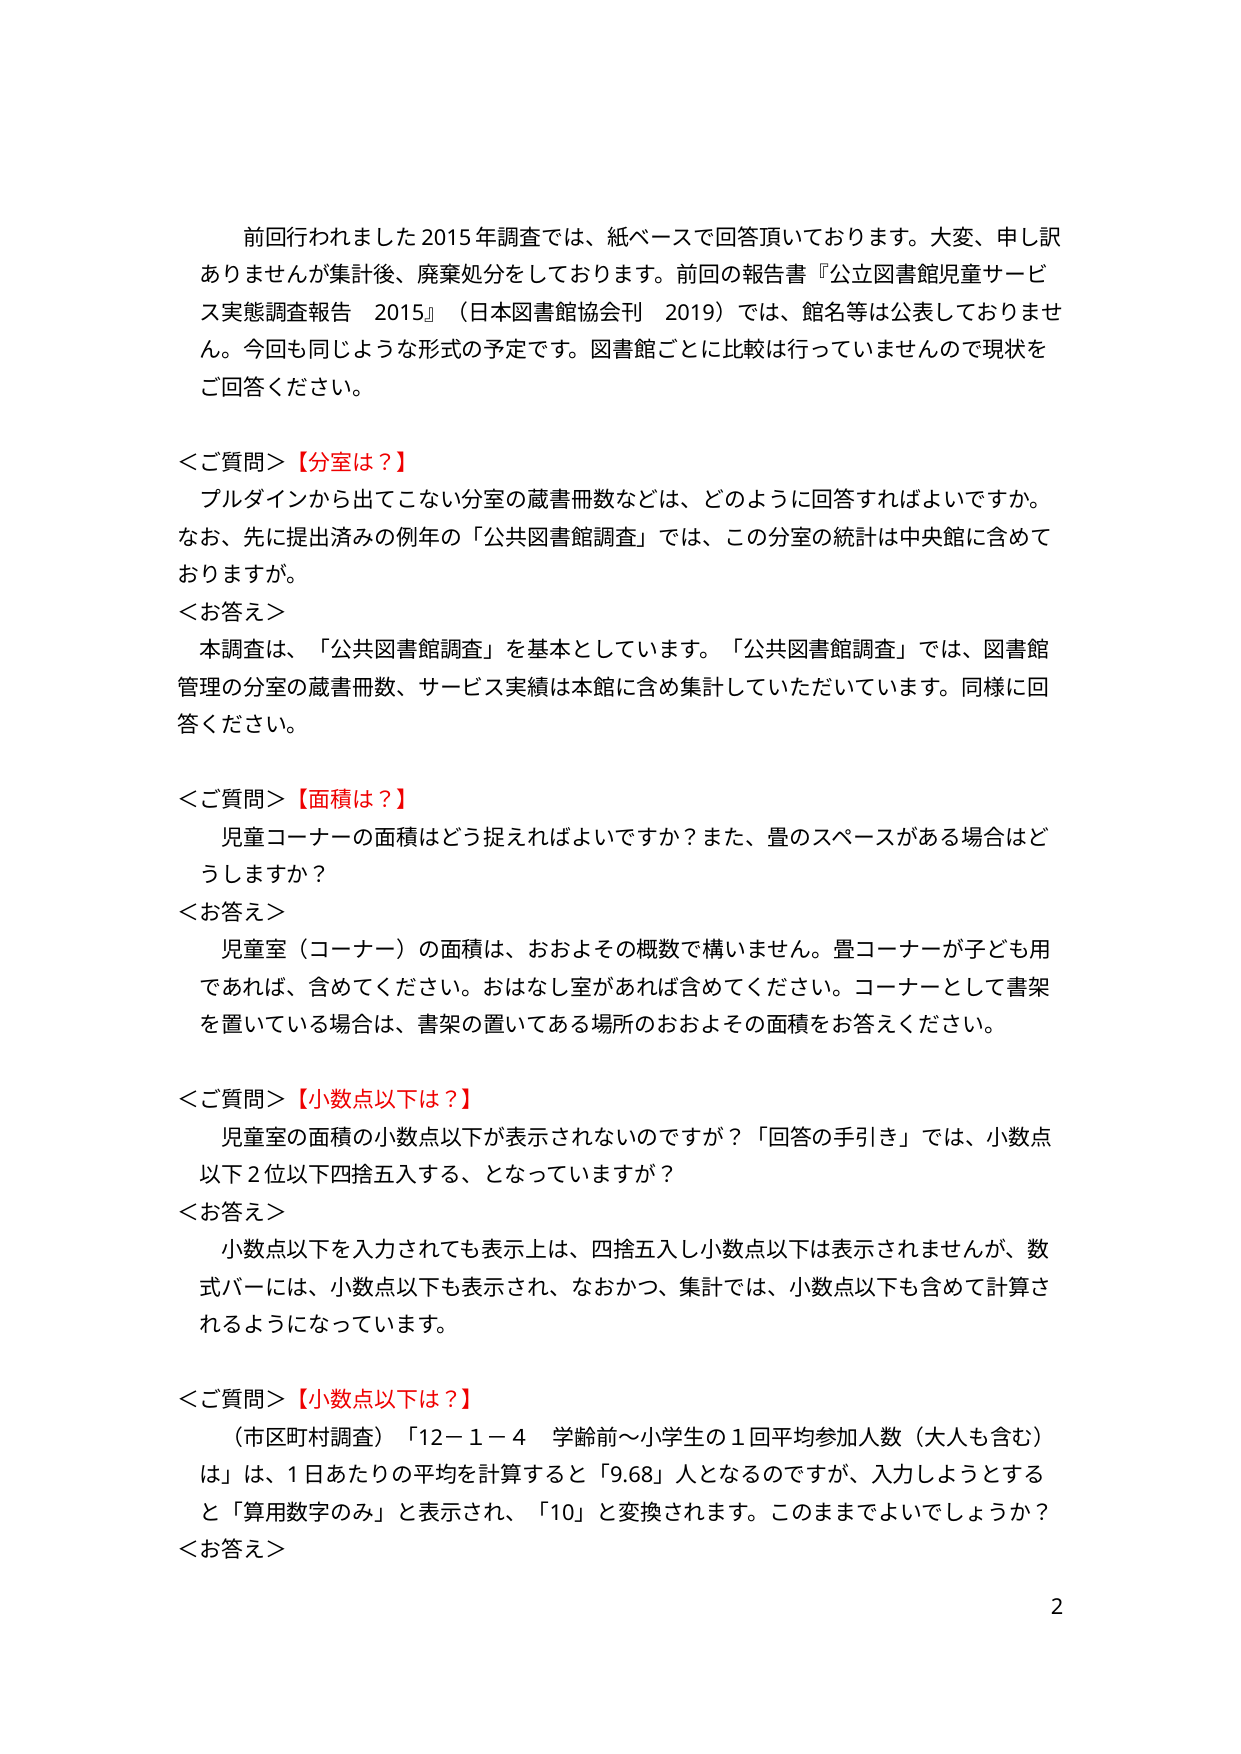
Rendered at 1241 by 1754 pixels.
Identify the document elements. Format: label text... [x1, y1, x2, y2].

text 本調査は、「公共図書館調査」を基本としています。「公共図書館調査」では、図書館管理の分室の蔵書冊数、サービス実績は本館に含め集計していただいています。同様に回答ください。 [177, 629, 1063, 742]
text （市区町村調査）「12－１－４ 学齢前～小学生の１回平均参加人数（大人も含む）は」は、1日あたりの平均を計算すると「9.68」人となるのですが、入力しようとすると「算用数字のみ」と表示され、「10」と変換されます。このままでよいでしょうか？ [199, 1417, 1063, 1529]
text ＜ご質問＞【小数点以下は？】 [177, 1079, 1063, 1117]
text ＜お答え＞ [177, 592, 1063, 629]
text 児童コーナーの面積はどう捉えればよいですか？また、畳のスペースがある場合はどうしますか？ [199, 817, 1063, 892]
text 前回行われました2015年調査では、紙ベースで回答頂いております。大変、申し訳ありませんが集計後、廃棄処分をしております。前回の報告書『公立図書館児童サービス実態調査報告 2015』（日本図書館協会刊 2019）では、館名等は公表しておりません。今回も同じような形式の予定です。図書館ごとに比較は行っていませんので現状をご回答ください。 [177, 217, 1063, 404]
text ＜お答え＞ [177, 892, 1063, 929]
text ＜お答え＞ [177, 1192, 1063, 1229]
text ＜ご質問＞【小数点以下は？】 [177, 1379, 1063, 1417]
text 小数点以下を入力されても表示上は、四捨五入し小数点以下は表示されませんが、数式バーには、小数点以下も表示され、なおかつ、集計では、小数点以下も含めて計算されるようになっています。 [199, 1229, 1063, 1342]
text プルダインから出てこない分室の蔵書冊数などは、どのように回答すればよいですか。なお、先に提出済みの例年の「公共図書館調査」では、この分室の統計は中央館に含めておりますが。 [177, 479, 1063, 592]
text ＜ご質問＞【面積は？】 [177, 779, 1063, 817]
text ＜ご質問＞【分室は？】 [177, 442, 1063, 479]
text ＜お答え＞ [177, 1529, 1063, 1567]
text 児童室の面積の小数点以下が表示されないのですが？「回答の手引き」では、小数点以下2位以下四捨五入する、となっていますが？ [199, 1117, 1063, 1192]
text 児童室（コーナー）の面積は、おおよその概数で構いません。畳コーナーが子ども用であれば、含めてください。おはなし室があれば含めてください。コーナーとして書架を置いている場合は、書架の置いてある場所のおおよその面積をお答えください。 [199, 929, 1063, 1042]
